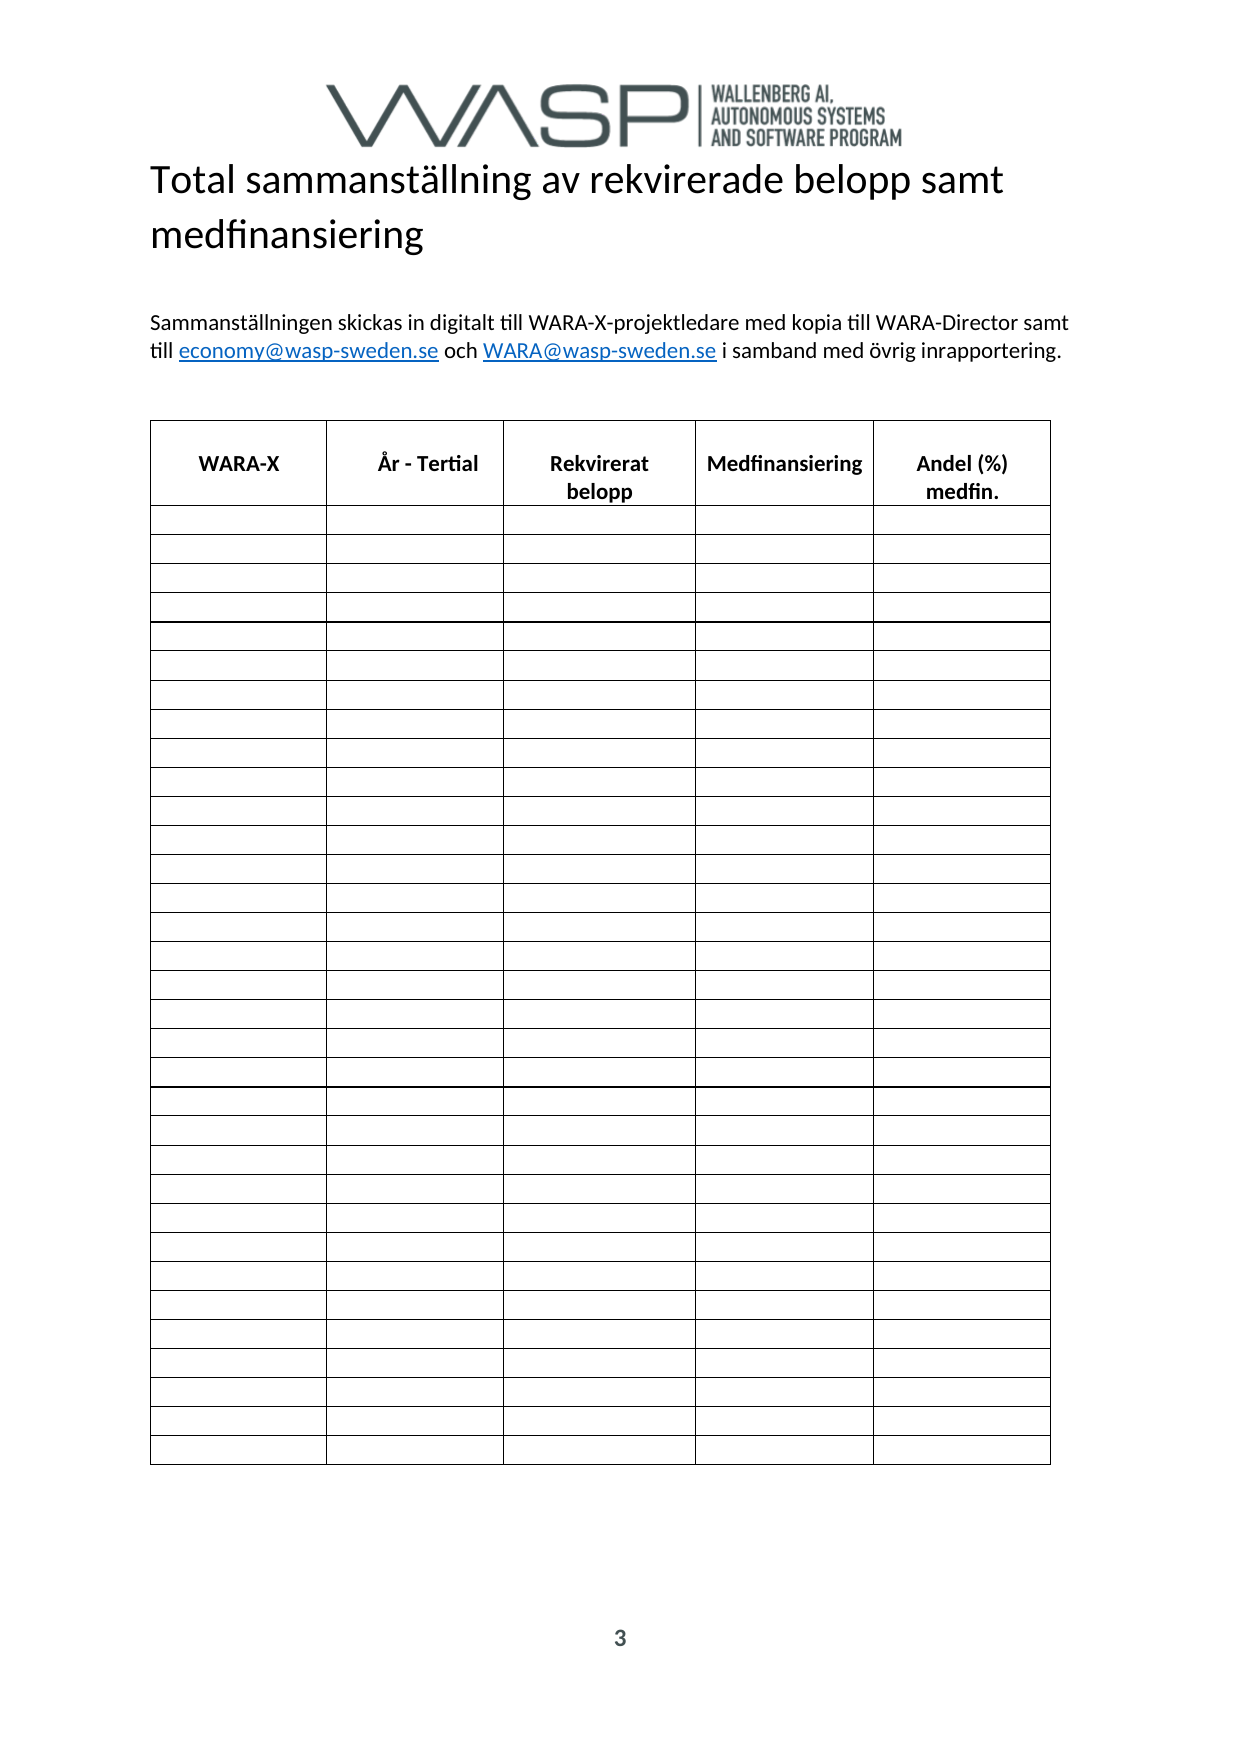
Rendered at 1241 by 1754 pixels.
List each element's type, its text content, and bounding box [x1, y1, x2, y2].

table_cell [151, 681, 326, 708]
table_cell [327, 681, 503, 708]
table_cell [696, 535, 873, 563]
table_cell [327, 1000, 503, 1028]
table_cell [327, 826, 503, 854]
table_cell [151, 535, 326, 563]
table_cell [874, 1175, 1050, 1203]
table_cell [327, 1291, 503, 1319]
table_cell [327, 1204, 503, 1232]
table_cell [327, 651, 503, 679]
table_cell [327, 1436, 503, 1464]
table_cell [504, 564, 695, 592]
table_cell [504, 1407, 695, 1435]
table_cell [504, 506, 695, 534]
table_header År - Tertial [327, 421, 503, 505]
table_cell [151, 1262, 326, 1290]
table_cell [504, 1262, 695, 1290]
table_cell [151, 710, 326, 738]
table_cell [504, 1320, 695, 1348]
table_cell [874, 1349, 1050, 1377]
table_cell [504, 1378, 695, 1406]
table_cell [151, 884, 326, 912]
table_cell [696, 768, 873, 796]
table_cell [327, 1320, 503, 1348]
table_cell [504, 1233, 695, 1261]
table_cell [151, 1088, 326, 1115]
table_cell [696, 1175, 873, 1203]
table_cell [327, 1029, 503, 1057]
table_cell [874, 884, 1050, 912]
table_cell [504, 768, 695, 796]
table_cell [504, 913, 695, 941]
table_cell [874, 1262, 1050, 1290]
table_cell [874, 1233, 1050, 1261]
table_cell [151, 1116, 326, 1144]
table_cell [696, 1349, 873, 1377]
table_cell [874, 681, 1050, 708]
table_cell [696, 884, 873, 912]
table_cell [874, 1436, 1050, 1464]
table_cell [151, 826, 326, 854]
table_cell [696, 797, 873, 825]
table_cell [696, 1029, 873, 1057]
table_cell [874, 971, 1050, 999]
table_cell [151, 855, 326, 883]
table_cell [696, 826, 873, 854]
table_cell [874, 942, 1050, 970]
table_cell [327, 710, 503, 738]
table_cell [696, 1262, 873, 1290]
table_cell [327, 739, 503, 767]
table_cell [874, 1146, 1050, 1173]
table_cell [504, 1088, 695, 1115]
table_cell [151, 942, 326, 970]
table_cell [151, 506, 326, 534]
table_cell [151, 1349, 326, 1377]
table_cell [504, 710, 695, 738]
table_cell [151, 623, 326, 650]
table_cell [696, 710, 873, 738]
table_cell [696, 681, 873, 708]
table_cell [696, 1436, 873, 1464]
table_cell [151, 1320, 326, 1348]
table_cell [504, 1349, 695, 1377]
table_cell [696, 1146, 873, 1173]
table_cell [151, 593, 326, 621]
table_cell [504, 681, 695, 708]
table_cell [504, 535, 695, 563]
table_cell [696, 1320, 873, 1348]
table_cell [696, 1000, 873, 1028]
table_cell [504, 971, 695, 999]
table_cell [874, 535, 1050, 563]
table_cell [327, 797, 503, 825]
table_cell [874, 768, 1050, 796]
table_cell [696, 855, 873, 883]
table_cell [327, 1146, 503, 1173]
table_cell [504, 1291, 695, 1319]
table_cell [504, 651, 695, 679]
table_cell [874, 710, 1050, 738]
table_cell [874, 913, 1050, 941]
table_cell [696, 506, 873, 534]
table_cell [151, 768, 326, 796]
table_cell [327, 593, 503, 621]
table_cell [696, 1378, 873, 1406]
table_cell [327, 623, 503, 650]
table_cell [327, 1262, 503, 1290]
table_cell [874, 506, 1050, 534]
table_cell [327, 1407, 503, 1435]
table_cell [327, 1116, 503, 1144]
table_cell [504, 855, 695, 883]
table_cell [874, 623, 1050, 650]
table_cell [696, 971, 873, 999]
table_cell [696, 1291, 873, 1319]
table_cell [327, 855, 503, 883]
table_cell [696, 1204, 873, 1232]
table_cell [874, 739, 1050, 767]
table_cell [327, 768, 503, 796]
table_cell [327, 942, 503, 970]
table_cell [327, 1378, 503, 1406]
table_cell [874, 797, 1050, 825]
table_cell [874, 1407, 1050, 1435]
table_cell [504, 1116, 695, 1144]
table_cell [151, 797, 326, 825]
table_cell [504, 593, 695, 621]
table_cell [327, 564, 503, 592]
table_cell [696, 651, 873, 679]
table_cell [696, 913, 873, 941]
table_cell [504, 942, 695, 970]
table_cell [151, 913, 326, 941]
table_cell [696, 1407, 873, 1435]
table_cell [874, 1088, 1050, 1115]
table_cell [327, 971, 503, 999]
table_cell [151, 739, 326, 767]
table_header Andel (%) medfin. [874, 421, 1050, 505]
table_cell [151, 1146, 326, 1173]
table_cell [504, 826, 695, 854]
table_cell [696, 593, 873, 621]
table_cell [504, 1029, 695, 1057]
table_cell [874, 1291, 1050, 1319]
table_cell [504, 739, 695, 767]
table_cell [151, 1436, 326, 1464]
text Sammanställningen skickas in digitalt till WARA-X-projektledare med kopia till WARA-Director samt till economy@wasp-sweden.se och WARA@wasp-sweden.se i samband med övrig inrapportering. [150, 308, 1090, 364]
table_cell [327, 1349, 503, 1377]
table_cell [151, 1000, 326, 1028]
table_cell [696, 942, 873, 970]
table_cell [874, 1116, 1050, 1144]
table_cell [504, 623, 695, 650]
table_cell [874, 826, 1050, 854]
table_cell [327, 1088, 503, 1115]
table_header WARA-X [151, 421, 326, 505]
table_cell [504, 1204, 695, 1232]
table_cell [696, 564, 873, 592]
table_cell [327, 1175, 503, 1203]
table_cell [151, 651, 326, 679]
text Total sammanställning av rekvirerade belopp samt medfinansiering [150, 153, 1090, 259]
table_cell [151, 1407, 326, 1435]
table_cell [327, 1058, 503, 1086]
table_cell [874, 1378, 1050, 1406]
table_cell [874, 1029, 1050, 1057]
table_cell [504, 884, 695, 912]
table_cell [874, 1320, 1050, 1348]
table_header Medfinansiering [696, 421, 873, 505]
table_cell [696, 1116, 873, 1144]
table_cell [327, 506, 503, 534]
picture [323, 73, 917, 154]
table_cell [696, 1233, 873, 1261]
table_cell [504, 1146, 695, 1173]
table_cell [327, 1233, 503, 1261]
table_cell [151, 1291, 326, 1319]
table_cell [696, 623, 873, 650]
table_cell [874, 855, 1050, 883]
table_cell [696, 739, 873, 767]
table_cell [874, 564, 1050, 592]
table_cell [327, 884, 503, 912]
table_cell [151, 1233, 326, 1261]
table_cell [696, 1088, 873, 1115]
table_cell [327, 535, 503, 563]
table_cell [874, 1000, 1050, 1028]
table_cell [504, 1436, 695, 1464]
table_cell [151, 971, 326, 999]
table_cell [874, 1204, 1050, 1232]
table_cell [151, 1378, 326, 1406]
table_cell [151, 1175, 326, 1203]
table_cell [151, 1058, 326, 1086]
table_cell [504, 797, 695, 825]
table_header Rekvirerat belopp [504, 421, 695, 505]
table_cell [504, 1000, 695, 1028]
table_cell [874, 1058, 1050, 1086]
table_cell [151, 1204, 326, 1232]
table_cell [327, 913, 503, 941]
table_cell [874, 651, 1050, 679]
table_cell [504, 1175, 695, 1203]
table_cell [151, 1029, 326, 1057]
table_cell [151, 564, 326, 592]
table_cell [874, 593, 1050, 621]
table_cell [504, 1058, 695, 1086]
table_cell [696, 1058, 873, 1086]
